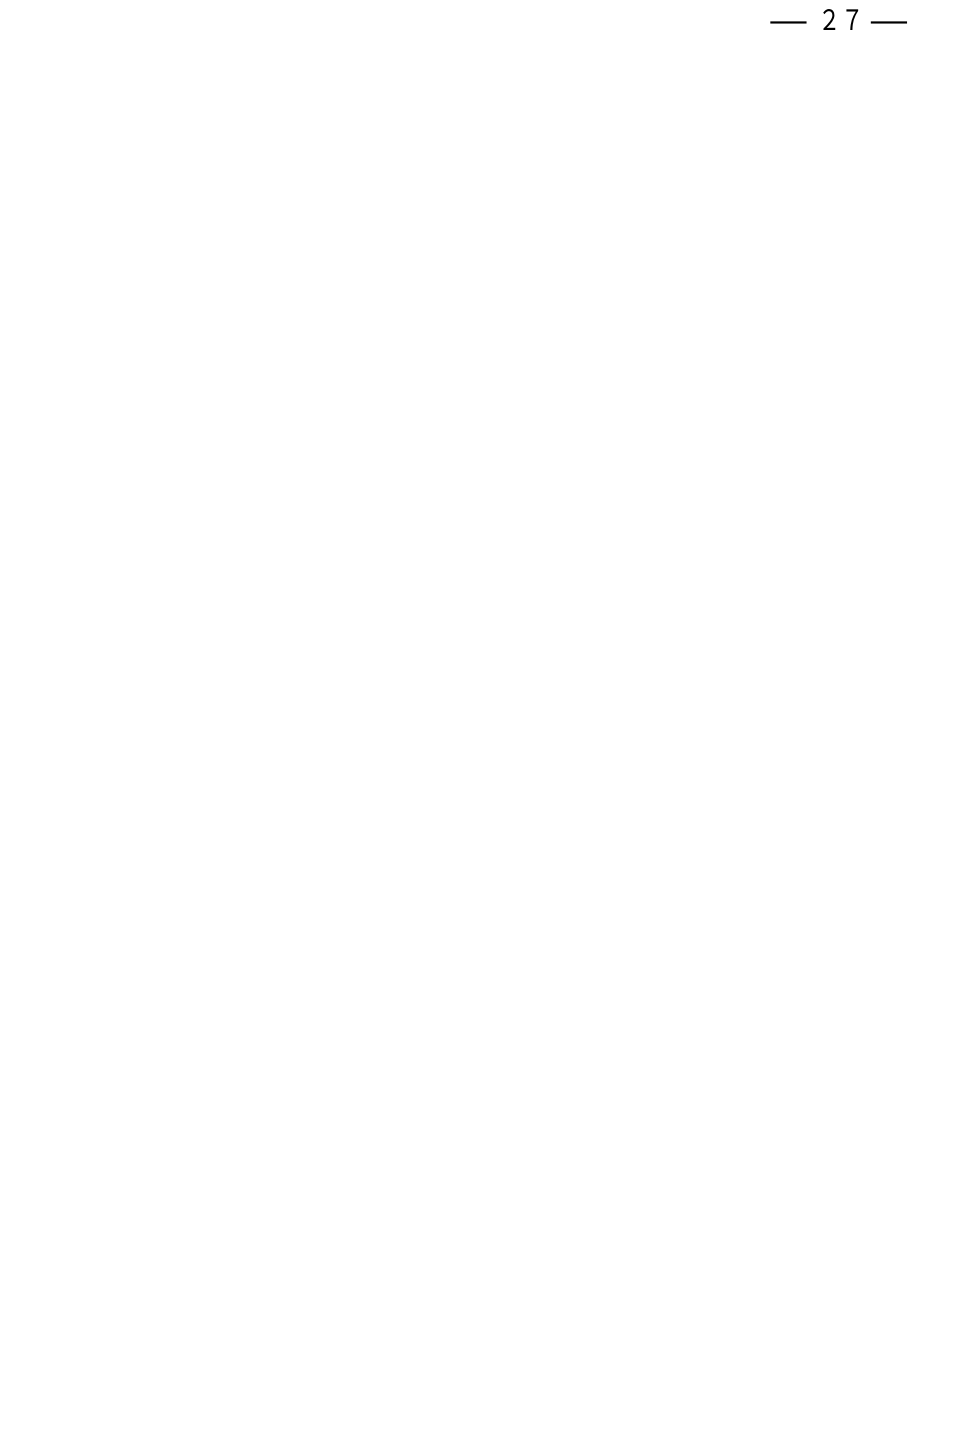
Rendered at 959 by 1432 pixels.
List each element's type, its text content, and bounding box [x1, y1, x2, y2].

text — ２７ — [8, 0, 908, 38]
